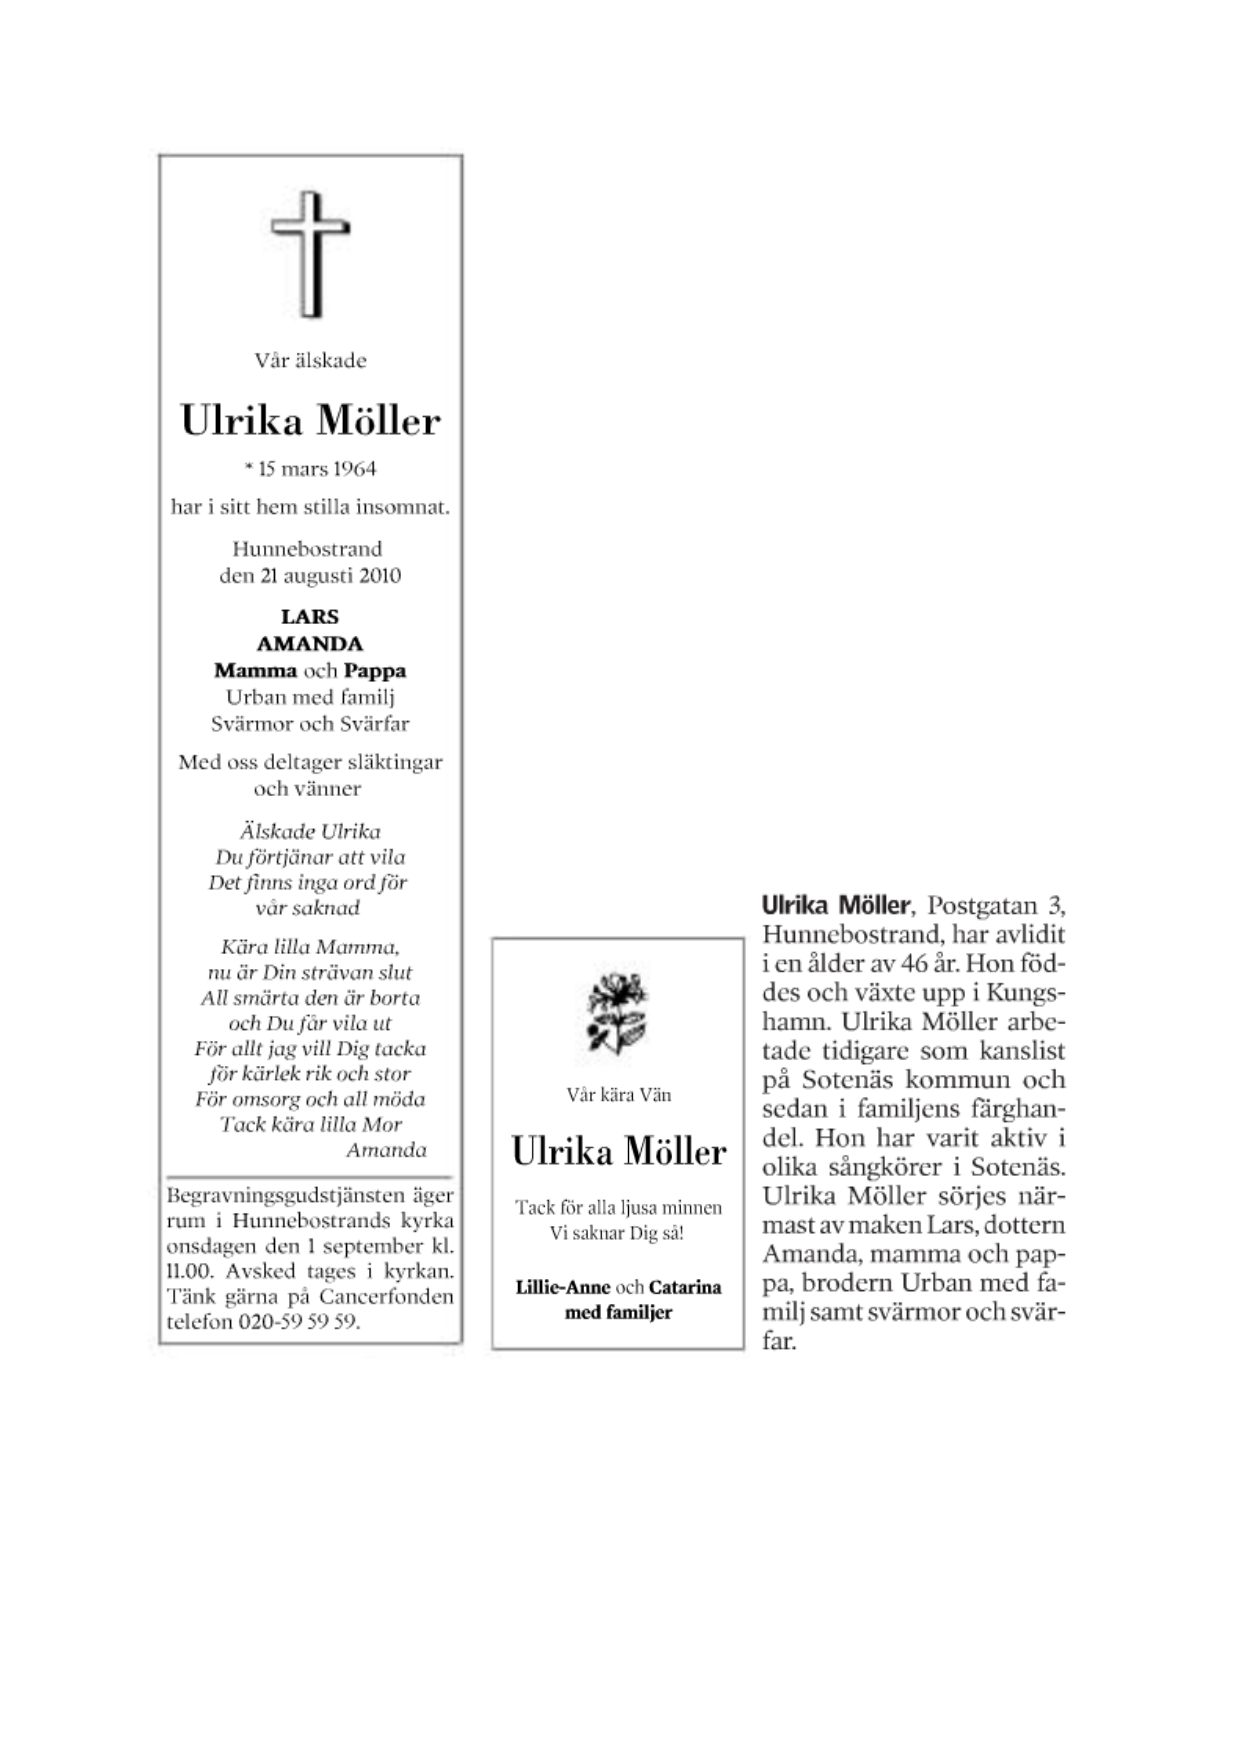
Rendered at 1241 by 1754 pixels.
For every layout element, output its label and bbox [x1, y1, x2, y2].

picture [147, 147, 1078, 1359]
